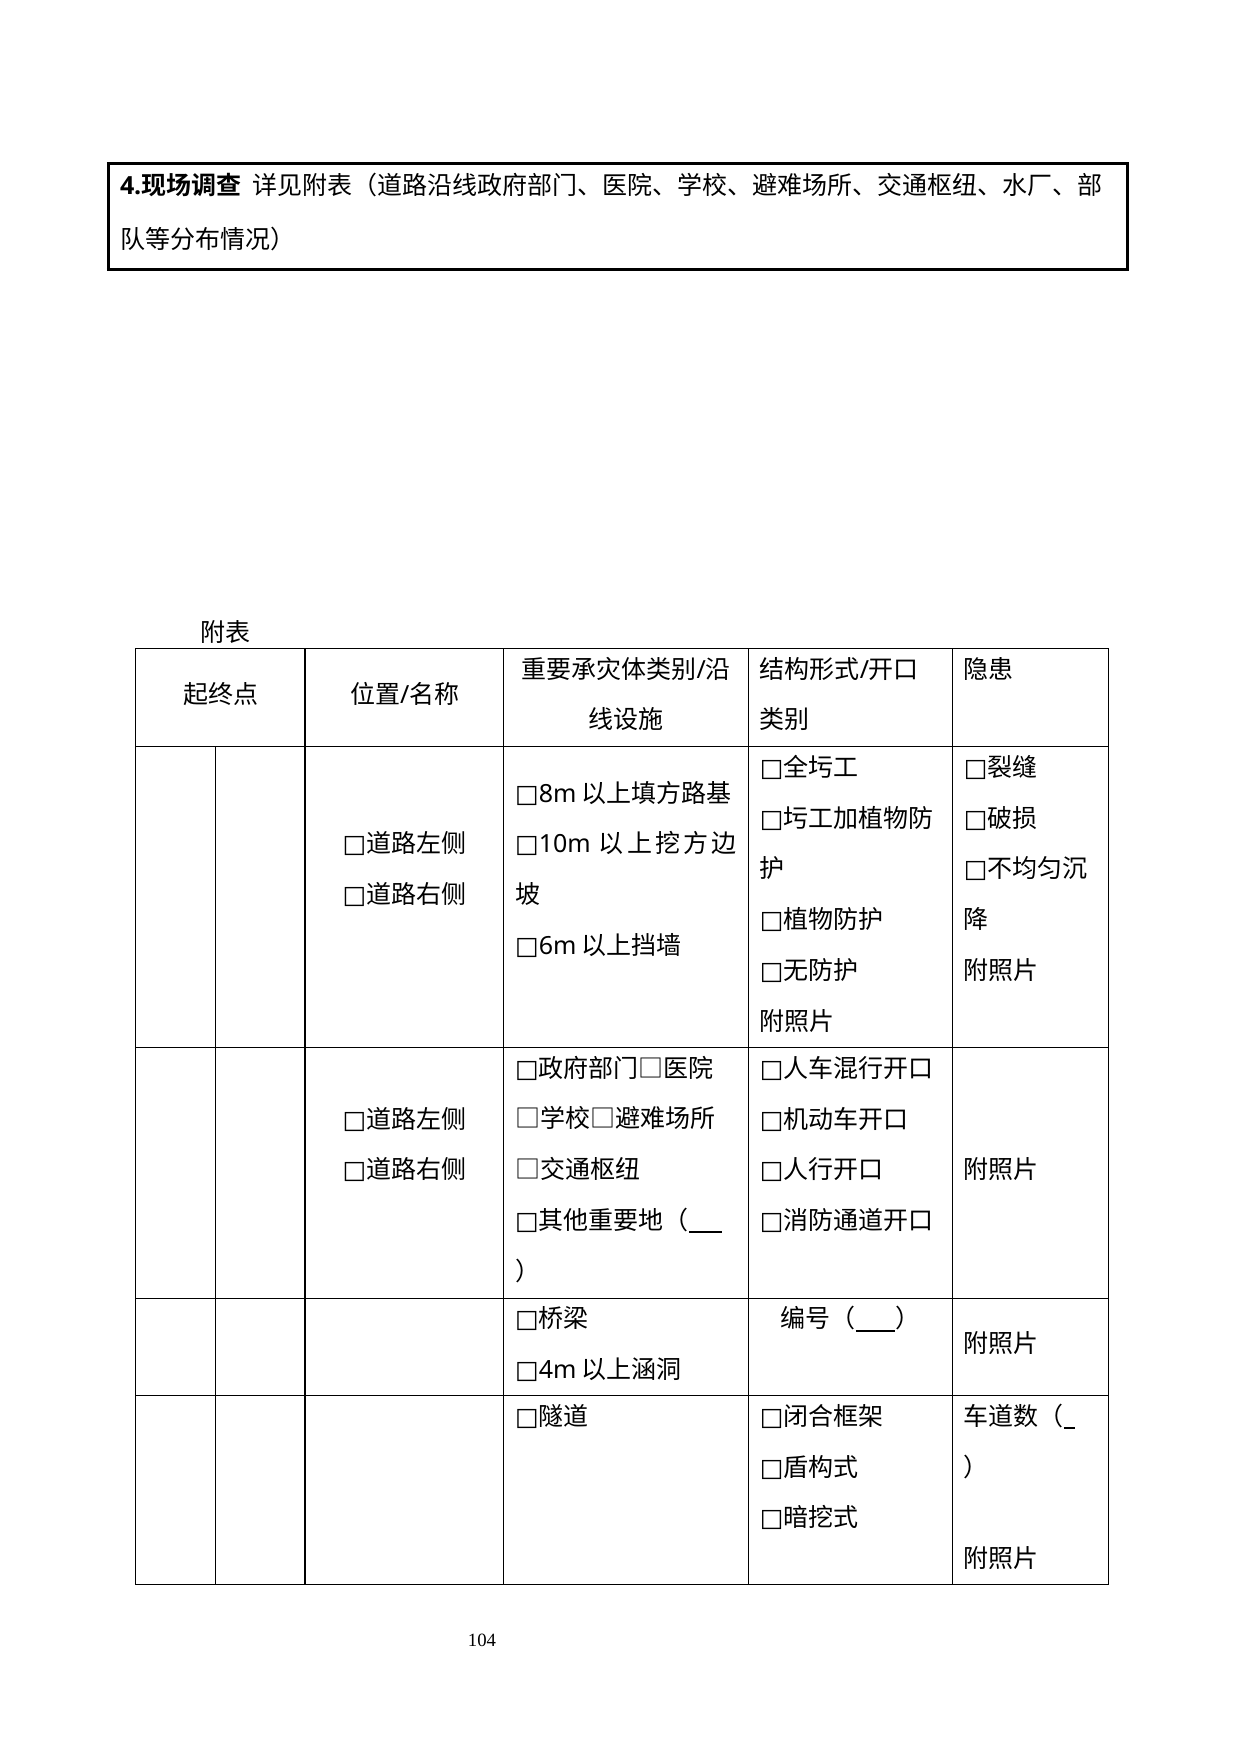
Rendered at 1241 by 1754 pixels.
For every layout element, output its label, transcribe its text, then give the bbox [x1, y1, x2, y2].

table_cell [749, 1396, 952, 1584]
table_cell □8m以上填方路基 □10m以上挖方边坡 □6m以上挡墙 [504, 747, 748, 1047]
table_header 结构形式/开口类别 [749, 649, 952, 746]
table_header 起终点 [136, 649, 304, 746]
table_cell □人车混行开口 □机动车开口 □人行开口 □消防通道开口 [749, 1048, 952, 1297]
table_cell 编号（ ） [749, 1299, 952, 1395]
table_cell [306, 1396, 503, 1584]
table_cell [216, 1396, 304, 1584]
table_cell [136, 1048, 215, 1297]
table_cell □隧道 [504, 1396, 748, 1584]
table_cell □裂缝 □破损 □不均匀沉降 附照片 [953, 747, 1108, 1047]
table_cell 附照片 [953, 1299, 1108, 1395]
table_cell 车道数（ ） 附照片 [953, 1396, 1108, 1584]
table_cell [306, 1299, 503, 1395]
table_cell [216, 1048, 304, 1297]
table_header 位置/名称 [306, 649, 503, 746]
table_cell □政府部门□医院 □学校□避难场所 □交通枢纽 □其他重要地（ ） [504, 1048, 748, 1297]
table_cell [216, 747, 304, 1047]
table_cell □全圬工 □圬工加植物防护 □植物防护 □无防护 附照片 [749, 747, 952, 1047]
table_header 重要承灾体类别/沿线设施 [504, 649, 748, 746]
table_cell □道路左侧 □道路右侧 [306, 747, 503, 1047]
table_header 隐患 [953, 649, 1108, 746]
table_cell [216, 1299, 304, 1395]
table_cell 4.现场调查 详见附表（道路沿线政府部门、医院、学校、避难场所、交通枢纽、水厂、部队等分布情况） [110, 165, 1126, 268]
table_cell [136, 1396, 215, 1584]
text 附表 [187, 612, 1048, 648]
table_cell □桥梁 □4m以上涵洞 [504, 1299, 748, 1395]
table_cell [136, 1299, 215, 1395]
table_cell [136, 747, 215, 1047]
table_cell 附照片 [953, 1048, 1108, 1297]
table_cell □道路左侧 □道路右侧 [306, 1048, 503, 1297]
